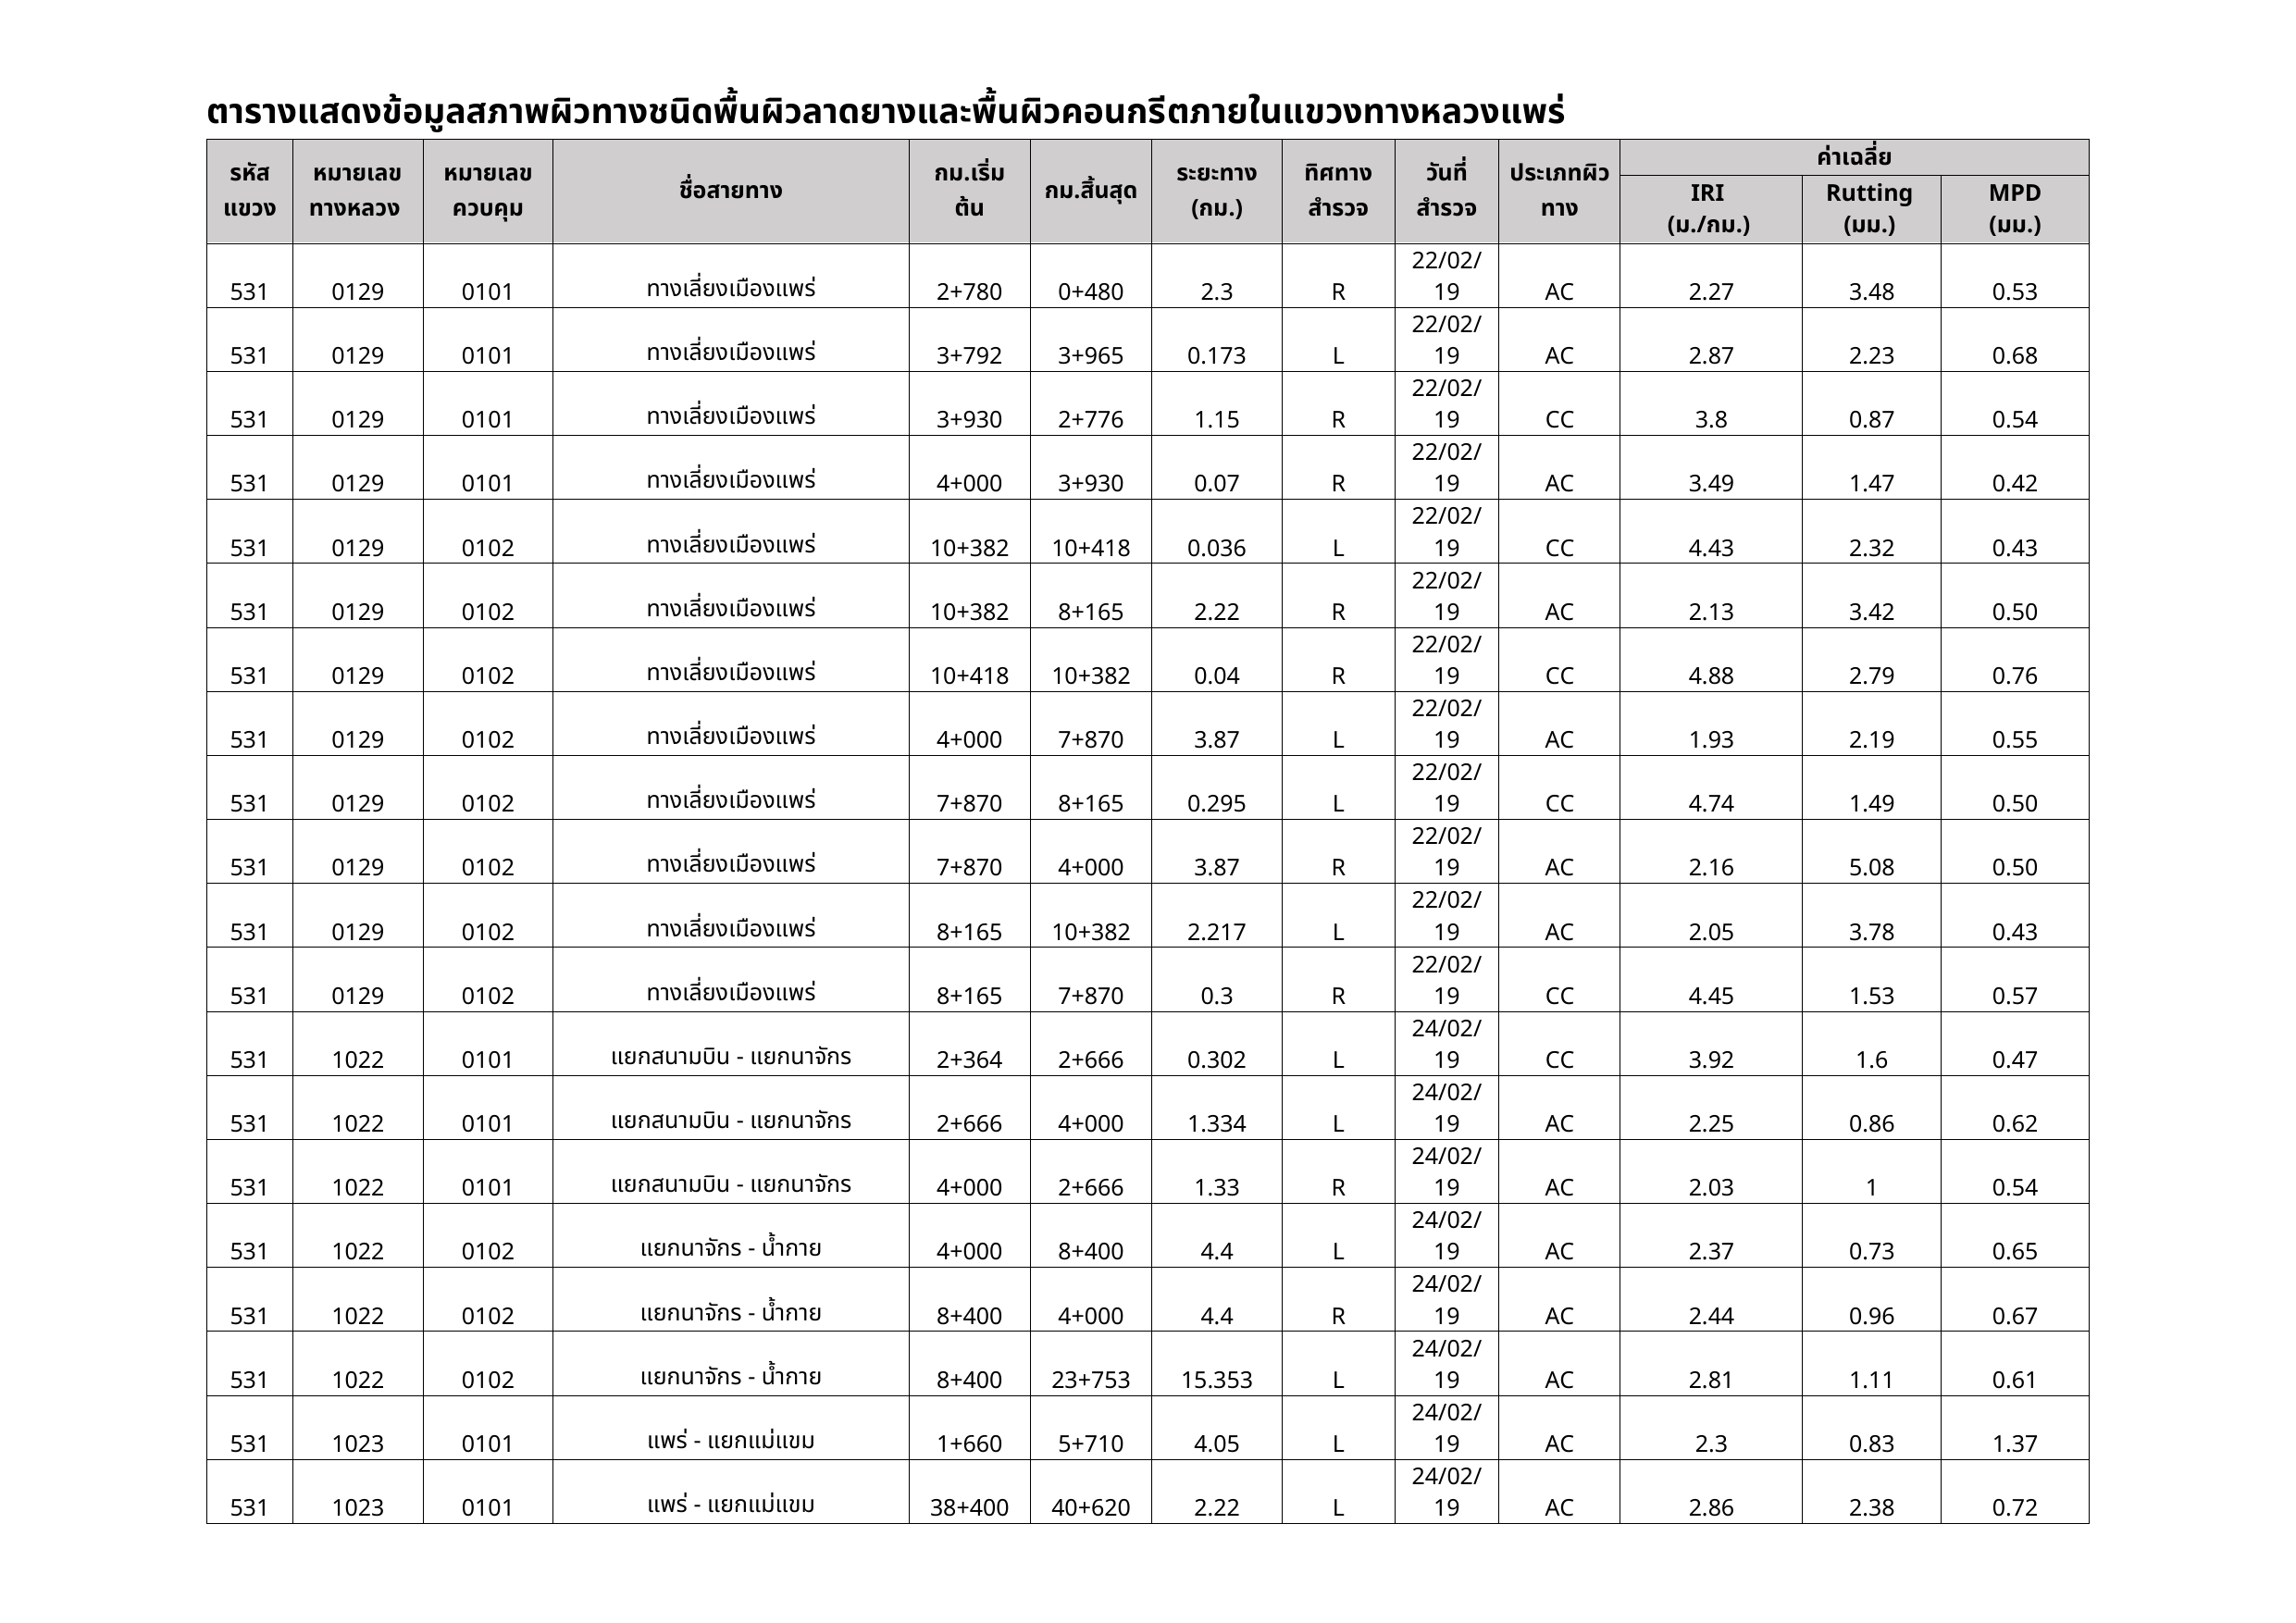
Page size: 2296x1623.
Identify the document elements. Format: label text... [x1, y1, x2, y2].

table_cell 2.03 [1620, 1140, 1802, 1203]
table_cell AC [1499, 820, 1620, 883]
table_cell 0101 [424, 1396, 552, 1459]
table_cell L [1283, 1012, 1395, 1075]
table_header ตารางแสดงข้อมูลสภาพผิวทางชนิดพื้นผิวลาดยางและพื้นผิวคอนกรีตภายในแขวงทางหลวงแพร่ [206, 87, 2089, 139]
table_cell 3.87 [1152, 820, 1282, 883]
table_cell AC [1499, 1076, 1620, 1139]
table_cell 1.15 [1152, 372, 1282, 435]
table_cell AC [1499, 884, 1620, 947]
table_cell 1023 [293, 1460, 423, 1523]
table_cell 531 [207, 500, 292, 563]
table_cell 531 [207, 564, 292, 626]
table_cell 2.13 [1620, 564, 1802, 626]
table_cell R [1283, 1268, 1395, 1331]
table_cell ทางเลี่ยงเมืองแพร่ [553, 436, 909, 499]
table_cell ทางเลี่ยงเมืองแพร่ [553, 372, 909, 435]
table_cell 531 [207, 1204, 292, 1267]
table_cell AC [1499, 1268, 1620, 1331]
table_cell L [1283, 1076, 1395, 1139]
table_cell 4+000 [1031, 1268, 1151, 1331]
table_cell ประเภทผิวทาง [1499, 140, 1620, 242]
table_cell 40+620 [1031, 1460, 1151, 1523]
table_cell 7+870 [1031, 692, 1151, 755]
table_cell 22/02/19 [1396, 564, 1498, 626]
table_cell 531 [207, 820, 292, 883]
table_cell 24/02/19 [1396, 1396, 1498, 1459]
table_cell 24/02/19 [1396, 1460, 1498, 1523]
table_cell 0.86 [1803, 1076, 1941, 1139]
table_cell 4.74 [1620, 756, 1802, 819]
table_cell 10+418 [1031, 500, 1151, 563]
table_cell 0101 [424, 308, 552, 371]
table_cell 4+000 [910, 1204, 1030, 1267]
table_cell 10+382 [910, 564, 1030, 626]
table_cell 2.23 [1803, 308, 1941, 371]
table_cell 531 [207, 244, 292, 307]
table_cell 38+400 [910, 1460, 1030, 1523]
table_cell 5.08 [1803, 820, 1941, 883]
table_cell 531 [207, 628, 292, 691]
table_cell 0.62 [1942, 1076, 2089, 1139]
table_cell 7+870 [910, 756, 1030, 819]
table_cell 2.3 [1152, 244, 1282, 307]
table_cell 0.65 [1942, 1204, 2089, 1267]
table_cell 10+418 [910, 628, 1030, 691]
table_cell 3+930 [910, 372, 1030, 435]
table_cell 3.42 [1803, 564, 1941, 626]
table_cell 0129 [293, 948, 423, 1010]
table_cell 1.37 [1942, 1396, 2089, 1459]
table_cell 2+666 [1031, 1012, 1151, 1075]
table_cell AC [1499, 1140, 1620, 1203]
table_cell 24/02/19 [1396, 1332, 1498, 1394]
table_cell 3+965 [1031, 308, 1151, 371]
table_cell CC [1499, 628, 1620, 691]
table_cell 0102 [424, 692, 552, 755]
table_cell 8+400 [1031, 1204, 1151, 1267]
table_cell ค่าเฉลี่ย [1620, 140, 2089, 175]
table_cell 0129 [293, 884, 423, 947]
table_cell CC [1499, 756, 1620, 819]
table_cell 0.43 [1942, 884, 2089, 947]
table_cell R [1283, 564, 1395, 626]
table_cell 2.37 [1620, 1204, 1802, 1267]
table_cell 0.83 [1803, 1396, 1941, 1459]
table_cell 4.4 [1152, 1268, 1282, 1331]
table_cell 2+776 [1031, 372, 1151, 435]
table_cell แพร่ - แยกแม่แขม [553, 1460, 909, 1523]
table_cell ทางเลี่ยงเมืองแพร่ [553, 244, 909, 307]
table_cell 531 [207, 884, 292, 947]
table_cell AC [1499, 308, 1620, 371]
table_cell 3.78 [1803, 884, 1941, 947]
table_cell ทางเลี่ยงเมืองแพร่ [553, 820, 909, 883]
table_cell 24/02/19 [1396, 1204, 1498, 1267]
table_cell 0.76 [1942, 628, 2089, 691]
table_cell 0.72 [1942, 1460, 2089, 1523]
table_cell 24/02/19 [1396, 1076, 1498, 1139]
table_cell 3.48 [1803, 244, 1941, 307]
table_cell 8+165 [1031, 756, 1151, 819]
table_cell L [1283, 1204, 1395, 1267]
table_cell 4.88 [1620, 628, 1802, 691]
table_cell CC [1499, 372, 1620, 435]
table_cell 1.33 [1152, 1140, 1282, 1203]
table_cell 2.16 [1620, 820, 1802, 883]
table_cell ทางเลี่ยงเมืองแพร่ [553, 500, 909, 563]
table_cell แยกสนามบิน - แยกนาจักร [553, 1076, 909, 1139]
table_cell 1022 [293, 1332, 423, 1394]
table_cell 1.93 [1620, 692, 1802, 755]
table_cell ทิศทางสำรวจ [1283, 140, 1395, 242]
table_cell แพร่ - แยกแม่แขม [553, 1396, 909, 1459]
table_cell 22/02/19 [1396, 244, 1498, 307]
table_cell ทางเลี่ยงเมืองแพร่ [553, 948, 909, 1010]
table_cell L [1283, 500, 1395, 563]
table_cell 10+382 [910, 500, 1030, 563]
table_cell 531 [207, 372, 292, 435]
table_cell AC [1499, 436, 1620, 499]
table_cell 8+400 [910, 1332, 1030, 1394]
table_cell 0.3 [1152, 948, 1282, 1010]
table_cell 10+382 [1031, 628, 1151, 691]
table_cell R [1283, 948, 1395, 1010]
table_cell 2.81 [1620, 1332, 1802, 1394]
table_cell แยกสนามบิน - แยกนาจักร [553, 1012, 909, 1075]
table_cell R [1283, 1140, 1395, 1203]
table_cell 0.87 [1803, 372, 1941, 435]
table_cell CC [1499, 948, 1620, 1010]
table_cell 4+000 [910, 692, 1030, 755]
table_cell 2.32 [1803, 500, 1941, 563]
table_cell รหัสแขวง [207, 140, 292, 242]
table_cell 0102 [424, 884, 552, 947]
table_cell 22/02/19 [1396, 756, 1498, 819]
table_cell 22/02/19 [1396, 884, 1498, 947]
table_cell R [1283, 436, 1395, 499]
table_cell IRI (ม./กม.) [1620, 176, 1802, 242]
table_cell 2.3 [1620, 1396, 1802, 1459]
table_cell 4.4 [1152, 1204, 1282, 1267]
table_cell AC [1499, 564, 1620, 626]
table_cell AC [1499, 1332, 1620, 1394]
table_cell 22/02/19 [1396, 500, 1498, 563]
table_cell 1022 [293, 1012, 423, 1075]
table_cell 2+666 [910, 1076, 1030, 1139]
table_cell 531 [207, 1268, 292, 1331]
table_cell 1 [1803, 1140, 1941, 1203]
table_cell 2.25 [1620, 1076, 1802, 1139]
table_cell 2.38 [1803, 1460, 1941, 1523]
table_cell AC [1499, 244, 1620, 307]
table_cell 1.334 [1152, 1076, 1282, 1139]
table_cell 2.87 [1620, 308, 1802, 371]
table_cell แยกนาจักร - น้ำกาย [553, 1268, 909, 1331]
table_cell 24/02/19 [1396, 1012, 1498, 1075]
table_cell แยกสนามบิน - แยกนาจักร [553, 1140, 909, 1203]
table_cell 0.67 [1942, 1268, 2089, 1331]
table_cell 0.54 [1942, 372, 2089, 435]
table_cell 1022 [293, 1140, 423, 1203]
table_cell 531 [207, 1076, 292, 1139]
table_cell 0.55 [1942, 692, 2089, 755]
table_cell 3.92 [1620, 1012, 1802, 1075]
table_cell AC [1499, 692, 1620, 755]
table_cell 0102 [424, 820, 552, 883]
table_cell 1.53 [1803, 948, 1941, 1010]
table_cell 0+480 [1031, 244, 1151, 307]
table_cell 1.49 [1803, 756, 1941, 819]
table_cell 1.11 [1803, 1332, 1941, 1394]
table_cell R [1283, 372, 1395, 435]
table_cell 2+780 [910, 244, 1030, 307]
table_cell 15.353 [1152, 1332, 1282, 1394]
table_cell 0102 [424, 1268, 552, 1331]
table_cell 8+165 [1031, 564, 1151, 626]
table_cell L [1283, 756, 1395, 819]
table_cell 8+400 [910, 1268, 1030, 1331]
table_cell 0.47 [1942, 1012, 2089, 1075]
table_cell แยกนาจักร - น้ำกาย [553, 1204, 909, 1267]
table_cell ทางเลี่ยงเมืองแพร่ [553, 692, 909, 755]
table_cell 1022 [293, 1076, 423, 1139]
table_cell L [1283, 308, 1395, 371]
table_cell CC [1499, 500, 1620, 563]
table_cell 0129 [293, 628, 423, 691]
table_cell 0.04 [1152, 628, 1282, 691]
table_cell 2.22 [1152, 1460, 1282, 1523]
table_cell 531 [207, 1140, 292, 1203]
table_cell 531 [207, 1012, 292, 1075]
table_cell 531 [207, 1332, 292, 1394]
table_cell R [1283, 244, 1395, 307]
table_cell 0.61 [1942, 1332, 2089, 1394]
table_cell 531 [207, 948, 292, 1010]
table_cell 4+000 [910, 1140, 1030, 1203]
table_cell 1023 [293, 1396, 423, 1459]
table_cell 4+000 [1031, 1076, 1151, 1139]
table_cell 22/02/19 [1396, 948, 1498, 1010]
table_cell 5+710 [1031, 1396, 1151, 1459]
table_cell 0102 [424, 500, 552, 563]
table_cell 2+364 [910, 1012, 1030, 1075]
table_cell ทางเลี่ยงเมืองแพร่ [553, 884, 909, 947]
table_cell 0.54 [1942, 1140, 2089, 1203]
table_cell 4.43 [1620, 500, 1802, 563]
table_cell AC [1499, 1204, 1620, 1267]
table_cell 0101 [424, 1460, 552, 1523]
table_cell 531 [207, 756, 292, 819]
table_cell 0.50 [1942, 756, 2089, 819]
table_cell 4+000 [1031, 820, 1151, 883]
table_cell L [1283, 1460, 1395, 1523]
table_cell 2.44 [1620, 1268, 1802, 1331]
table_cell AC [1499, 1460, 1620, 1523]
table_cell 7+870 [910, 820, 1030, 883]
table_cell 0102 [424, 1332, 552, 1394]
table_cell ทางเลี่ยงเมืองแพร่ [553, 308, 909, 371]
table_cell 0102 [424, 756, 552, 819]
table_cell 0.50 [1942, 820, 2089, 883]
table_cell 0101 [424, 372, 552, 435]
table_cell 531 [207, 1396, 292, 1459]
table_cell 2.27 [1620, 244, 1802, 307]
table_cell 4+000 [910, 436, 1030, 499]
table_cell ทางเลี่ยงเมืองแพร่ [553, 628, 909, 691]
table_cell 0129 [293, 308, 423, 371]
table_cell 4.45 [1620, 948, 1802, 1010]
table_cell 531 [207, 1460, 292, 1523]
table_cell 0102 [424, 628, 552, 691]
table_cell 0101 [424, 244, 552, 307]
table_cell แยกนาจักร - น้ำกาย [553, 1332, 909, 1394]
table_cell 8+165 [910, 884, 1030, 947]
table_cell 0.96 [1803, 1268, 1941, 1331]
table_cell L [1283, 884, 1395, 947]
table_cell L [1283, 692, 1395, 755]
table_cell 0102 [424, 1204, 552, 1267]
table_cell L [1283, 1396, 1395, 1459]
table_cell L [1283, 1332, 1395, 1394]
table_cell 531 [207, 436, 292, 499]
table_cell MPD (มม.) [1942, 176, 2089, 242]
table_cell 0.173 [1152, 308, 1282, 371]
table_cell 7+870 [1031, 948, 1151, 1010]
table_cell 0129 [293, 820, 423, 883]
table_cell 1022 [293, 1204, 423, 1267]
table_cell 3.49 [1620, 436, 1802, 499]
table_cell 22/02/19 [1396, 628, 1498, 691]
table_cell 2+666 [1031, 1140, 1151, 1203]
table_cell 0129 [293, 372, 423, 435]
table_cell 3+792 [910, 308, 1030, 371]
table_cell 0.50 [1942, 564, 2089, 626]
table_cell 0129 [293, 436, 423, 499]
table_cell 0129 [293, 244, 423, 307]
table_cell 22/02/19 [1396, 372, 1498, 435]
table_cell 0.73 [1803, 1204, 1941, 1267]
table_cell R [1283, 820, 1395, 883]
table_cell 22/02/19 [1396, 820, 1498, 883]
table_cell 3.87 [1152, 692, 1282, 755]
table_cell 4.05 [1152, 1396, 1282, 1459]
table_cell 0.07 [1152, 436, 1282, 499]
table_cell กม.เริ่มต้น [910, 140, 1030, 242]
table_cell CC [1499, 1012, 1620, 1075]
table_cell 2.86 [1620, 1460, 1802, 1523]
table_cell 0101 [424, 1012, 552, 1075]
table_cell 1.6 [1803, 1012, 1941, 1075]
table_cell 0102 [424, 948, 552, 1010]
table_cell 22/02/19 [1396, 436, 1498, 499]
table_cell 23+753 [1031, 1332, 1151, 1394]
table_cell กม.สิ้นสุด [1031, 140, 1151, 242]
table_cell 531 [207, 692, 292, 755]
table_cell 0101 [424, 1076, 552, 1139]
table_cell 2.217 [1152, 884, 1282, 947]
table_cell 22/02/19 [1396, 692, 1498, 755]
table_cell 22/02/19 [1396, 308, 1498, 371]
table_cell 0129 [293, 500, 423, 563]
table_cell 0.68 [1942, 308, 2089, 371]
table_cell 1.47 [1803, 436, 1941, 499]
table_cell ชื่อสายทาง [553, 140, 909, 242]
table_cell 0.302 [1152, 1012, 1282, 1075]
table_cell 1+660 [910, 1396, 1030, 1459]
table_cell 0.57 [1942, 948, 2089, 1010]
table_cell R [1283, 628, 1395, 691]
table_cell หมายเลขควบคุม [424, 140, 552, 242]
table_cell 24/02/19 [1396, 1140, 1498, 1203]
table_cell 0129 [293, 756, 423, 819]
table_cell 10+382 [1031, 884, 1151, 947]
table_cell AC [1499, 1396, 1620, 1459]
table_cell หมายเลขทางหลวง [293, 140, 423, 242]
table_cell ทางเลี่ยงเมืองแพร่ [553, 564, 909, 626]
table_cell 24/02/19 [1396, 1268, 1498, 1331]
table_cell 2.79 [1803, 628, 1941, 691]
table_cell 2.22 [1152, 564, 1282, 626]
table_cell 0.295 [1152, 756, 1282, 819]
table_cell 0101 [424, 1140, 552, 1203]
table_cell วันที่สำรวจ [1396, 140, 1498, 242]
table_cell 3.8 [1620, 372, 1802, 435]
table_cell 2.05 [1620, 884, 1802, 947]
table_cell 8+165 [910, 948, 1030, 1010]
table_cell 2.19 [1803, 692, 1941, 755]
table_cell 0.036 [1152, 500, 1282, 563]
table_cell 3+930 [1031, 436, 1151, 499]
table_cell 0129 [293, 692, 423, 755]
table_cell Rutting (มม.) [1803, 176, 1941, 242]
table_cell 0.42 [1942, 436, 2089, 499]
table_cell 531 [207, 308, 292, 371]
table_cell ระยะทาง (กม.) [1152, 140, 1282, 242]
table_cell 1022 [293, 1268, 423, 1331]
table_cell 0.53 [1942, 244, 2089, 307]
table_cell 0102 [424, 564, 552, 626]
table_cell 0.43 [1942, 500, 2089, 563]
table_cell 0101 [424, 436, 552, 499]
table_cell ทางเลี่ยงเมืองแพร่ [553, 756, 909, 819]
table_cell 0129 [293, 564, 423, 626]
